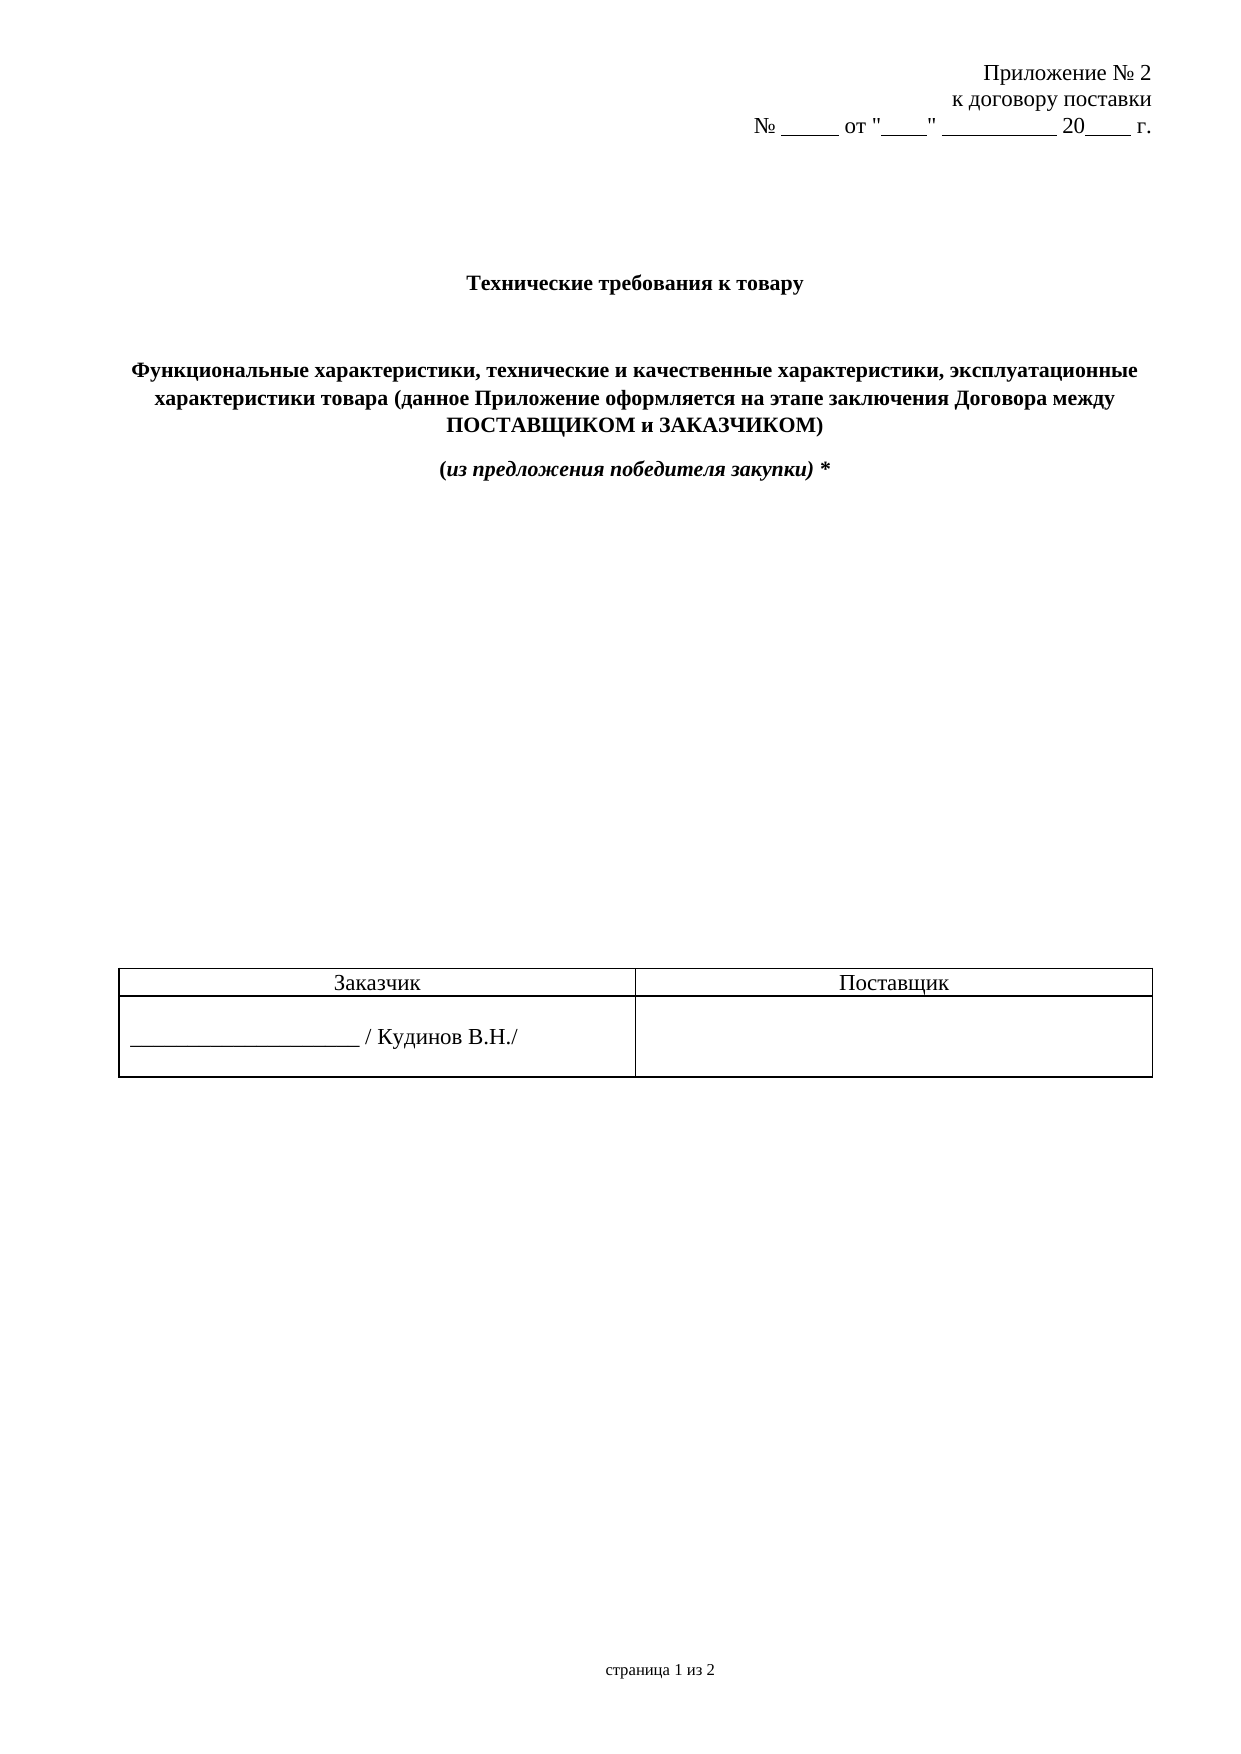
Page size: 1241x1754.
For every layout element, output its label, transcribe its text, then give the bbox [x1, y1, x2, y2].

text (из предложения победителя закупки) * [118, 456, 1152, 481]
table_header Заказчик [120, 969, 635, 995]
table_cell [636, 997, 1152, 1076]
table_cell ____________________ / Кудинов В.Н./ [120, 997, 635, 1076]
text Функциональные характеристики, технические и качественные характеристики, эксплуатационные характеристики товара (данное Приложение оформляется на этапе заключения Договора между ПОСТАВЩИКОМ и ЗАКАЗЧИКОМ) [118, 357, 1152, 437]
table_header Поставщик [636, 969, 1152, 995]
text Приложение № 2 к договору поставки № от " " 20 г. [118, 59, 1152, 138]
text Технические требования к товару [118, 270, 1152, 295]
